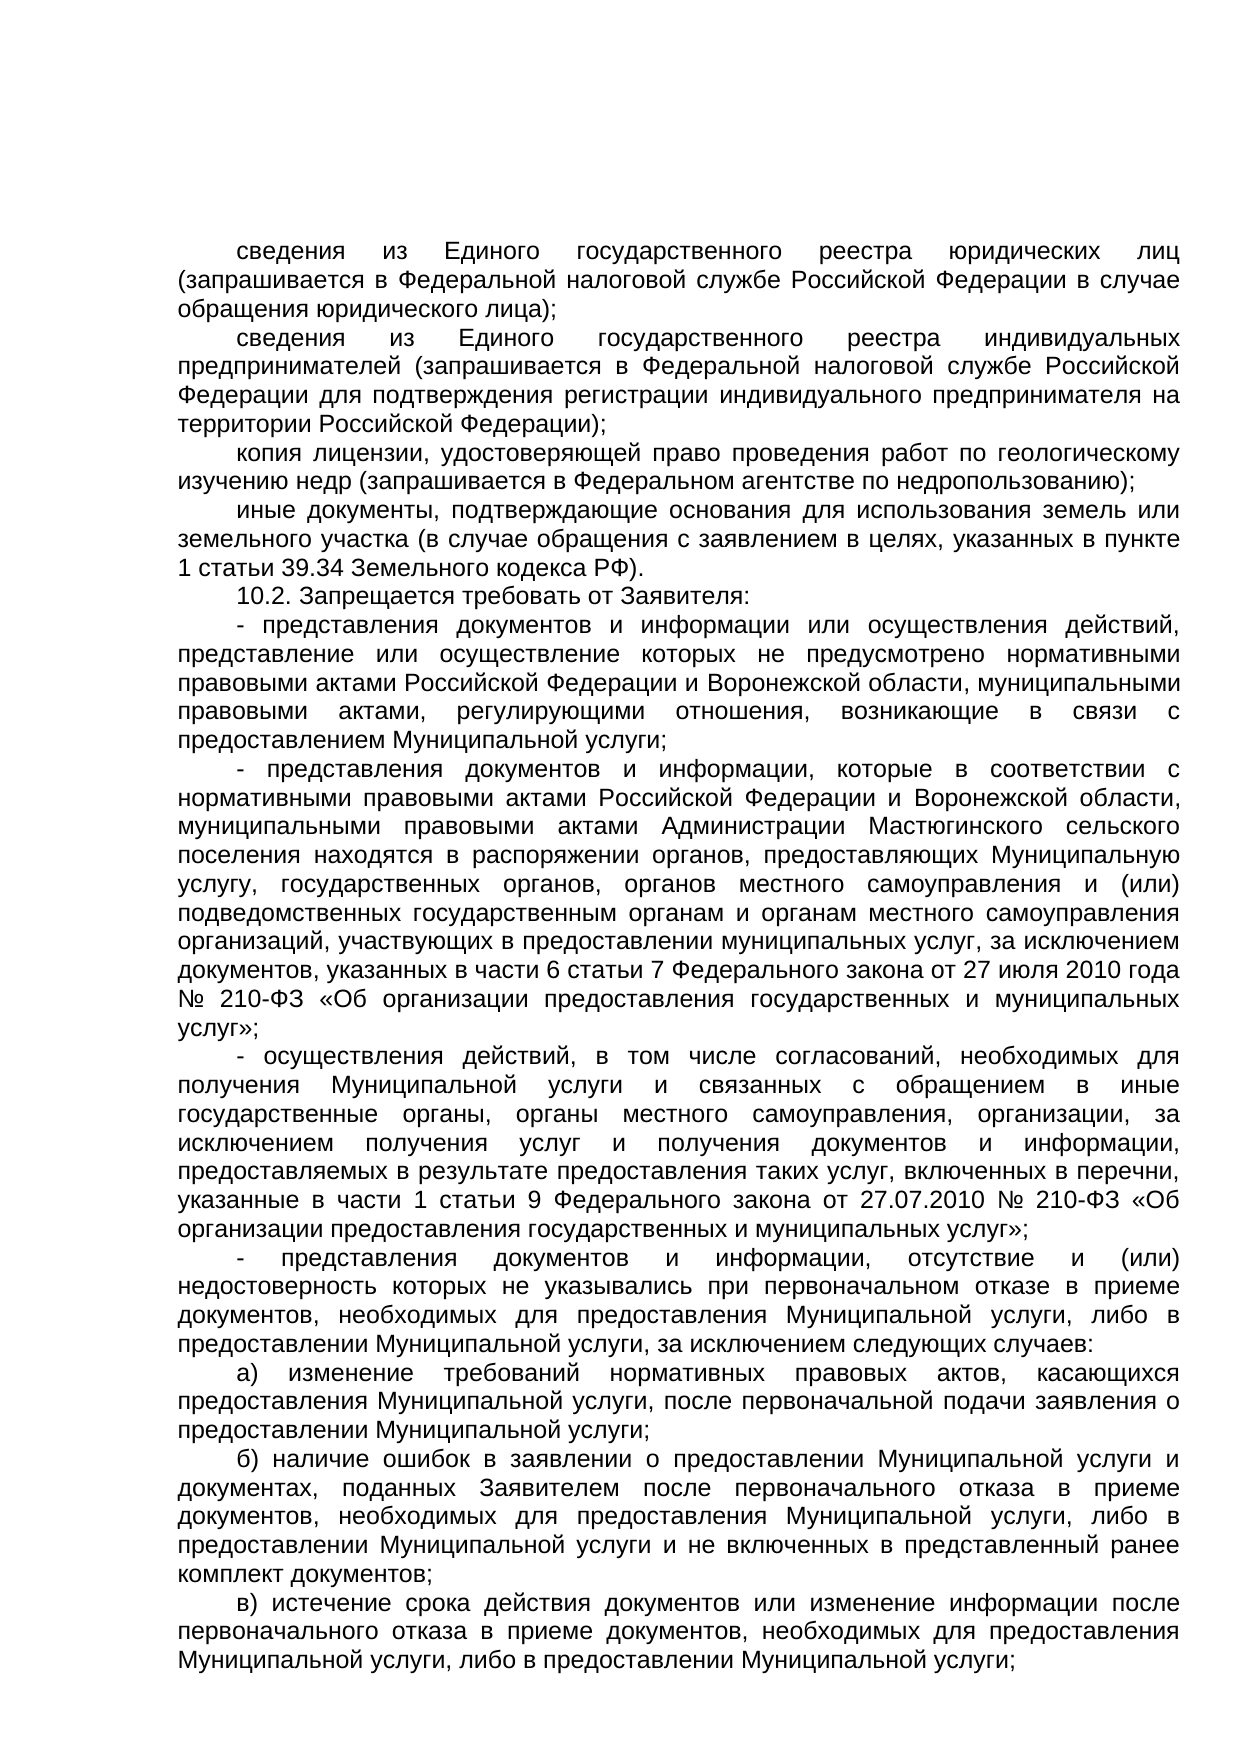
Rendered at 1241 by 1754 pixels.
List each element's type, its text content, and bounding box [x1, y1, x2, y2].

text иные документы, подтверждающие основания для использования земель или земельного участка (в случае обращения с заявлением в целях, указанных в пункте 1 статьи 39.34 Земельного кодекса РФ). [177, 495, 1181, 581]
text сведения из Единого государственного реестра юридических лиц (запрашивается в Федеральной налоговой службе Российской Федерации в случае обращения юридического лица); [177, 236, 1181, 322]
text - представления документов и информации или осуществления действий, представление или осуществление которых не предусмотрено нормативными правовыми актами Российской Федерации и Воронежской области, муниципальными правовыми актами, регулирующими отношения, возникающие в связи с предоставлением Муниципальной услуги; [177, 610, 1181, 754]
text б) наличие ошибок в заявлении о предоставлении Муниципальной услуги и документах, поданных Заявителем после первоначального отказа в приеме документов, необходимых для предоставления Муниципальной услуги, либо в предоставлении Муниципальной услуги и не включенных в представленный ранее комплект документов; [177, 1444, 1181, 1587]
text - представления документов и информации, отсутствие и (или) недостоверность которых не указывались при первоначальном отказе в приеме документов, необходимых для предоставления Муниципальной услуги, либо в предоставлении Муниципальной услуги, за исключением следующих случаев: [177, 1242, 1181, 1357]
text - представления документов и информации, которые в соответствии с нормативными правовыми актами Российской Федерации и Воронежской области, муниципальными правовыми актами Администрации Мастюгинского сельского поселения находятся в распоряжении органов, предоставляющих Муниципальную услугу, государственных органов, органов местного самоуправления и (или) подведомственных государственным органам и органам местного самоуправления организаций, участвующих в предоставлении муниципальных услуг, за исключением документов, указанных в части 6 статьи 7 Федерального закона от 27 июля 2010 года № 210-ФЗ «Об организации предоставления государственных и муниципальных услуг»; [177, 754, 1181, 1041]
text 10.2. Запрещается требовать от Заявителя: [177, 581, 1181, 610]
text а) изменение требований нормативных правовых актов, касающихся предоставления Муниципальной услуги, после первоначальной подачи заявления о предоставлении Муниципальной услуги; [177, 1357, 1181, 1444]
text копия лицензии, удостоверяющей право проведения работ по геологическому изучению недр (запрашивается в Федеральном агентстве по недропользованию); [177, 437, 1181, 495]
text сведения из Единого государственного реестра индивидуальных предпринимателей (запрашивается в Федеральной налоговой службе Российской Федерации для подтверждения регистрации индивидуального предпринимателя на территории Российской Федерации); [177, 322, 1181, 437]
text - осуществления действий, в том числе согласований, необходимых для получения Муниципальной услуги и связанных с обращением в иные государственные органы, органы местного самоуправления, организации, за исключением получения услуг и получения документов и информации, предоставляемых в результате предоставления таких услуг, включенных в перечни, указанные в части 1 статьи 9 Федерального закона от 27.07.2010 № 210-ФЗ «Об организации предоставления государственных и муниципальных услуг»; [177, 1041, 1181, 1242]
text в) истечение срока действия документов или изменение информации после первоначального отказа в приеме документов, необходимых для предоставления Муниципальной услуги, либо в предоставлении Муниципальной услуги; [177, 1587, 1181, 1674]
